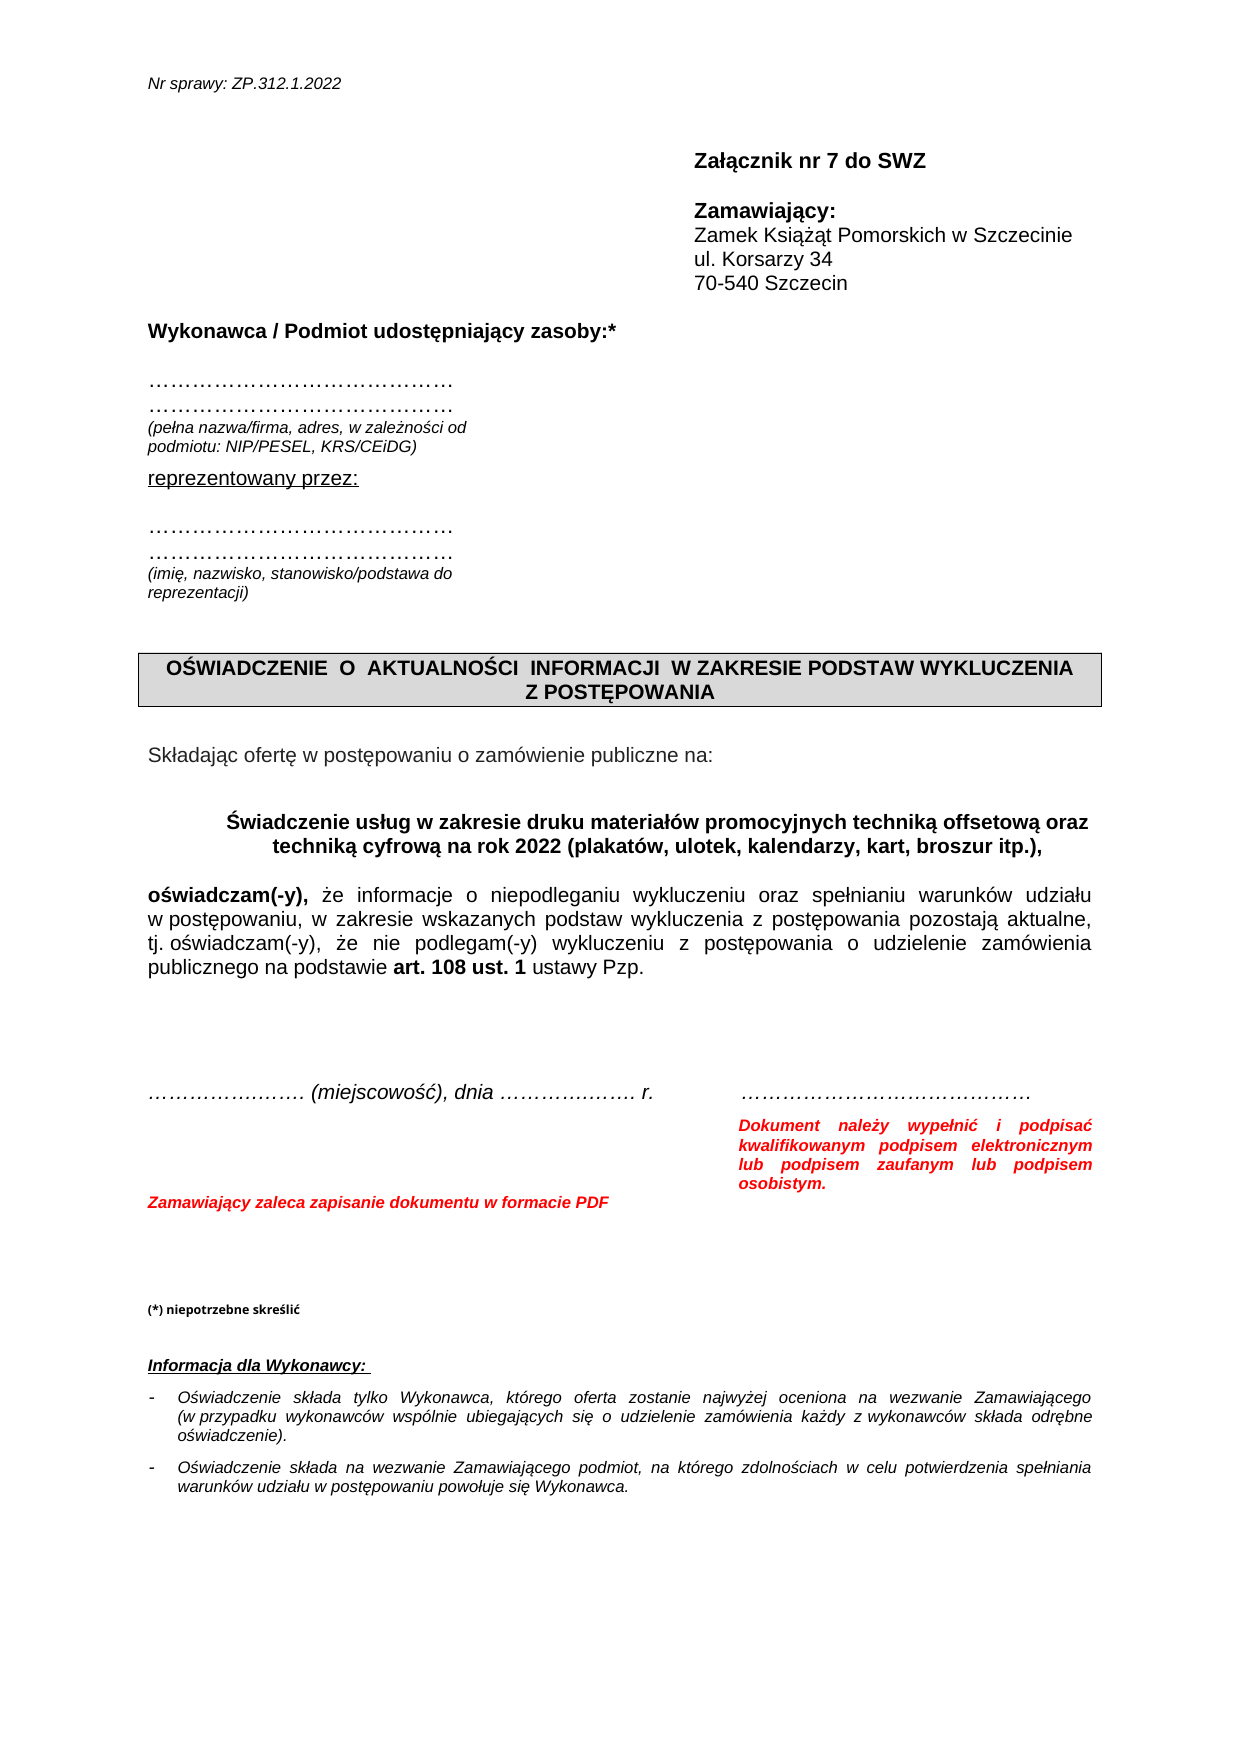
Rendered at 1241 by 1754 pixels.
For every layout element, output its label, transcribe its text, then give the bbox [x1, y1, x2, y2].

text Informacja dla Wykonawcy: [148, 1356, 1093, 1375]
text Załącznik nr 7 do SWZ [694, 148, 1093, 173]
text oświadczam(-y), że informacje o niepodleganiu wykluczeniu oraz spełnianiu warunków udziału w postępowaniu, w zakresie wskazanych podstaw wykluczenia z postępowania pozostają aktualne, tj. oświadczam(-y), że nie podlegam(-y) wykluczeniu z postępowania o udzielenie zamówienia publicznego na podstawie art. 108 ust. 1 ustawy Pzp. [148, 883, 1093, 978]
text Zamawiający zaleca zapisanie dokumentu w formacie PDF [148, 1193, 1093, 1212]
list Oświadczenie składa na wezwanie Zamawiającego podmiot, na którego zdolnościach w celu potwierdzenia spełniania warunków udziału w postępowaniu powołuje się Wykonawca. [148, 1457, 1093, 1496]
text ………………………………………………………………………… [148, 367, 472, 417]
text reprezentowany przez: [148, 465, 1093, 489]
text ………………………………………………………………………… [148, 513, 472, 564]
text Świadczenie usług w zakresie druku materiałów promocyjnych techniką offsetową oraz techniką cyfrową na rok 2022 (plakatów, ulotek, kalendarzy, kart, broszur itp.), [223, 810, 1093, 858]
subtitle OŚWIADCZENIE O AKTUALNOŚCI INFORMACJI W ZAKRESIE PODSTAW WYKLUCZENIA Z POSTĘPOWANIA [139, 654, 1101, 706]
text Dokument należy wypełnić i podpisać kwalifikowanym podpisem elektronicznym lub podpisem zaufanym lub podpisem osobistym. [738, 1116, 1093, 1193]
text Zamek Książąt Pomorskich w Szczecinie [694, 223, 1093, 247]
text Wykonawca / Podmiot udostępniający zasoby:* [148, 319, 1093, 343]
text ul. Korsarzy 34 [694, 247, 1093, 271]
text …………….……. (miejscowość), dnia ………….……. r. …………………………………… [148, 1080, 1093, 1104]
text (*) niepotrzebne skreślić [148, 1301, 1093, 1318]
text (pełna nazwa/firma, adres, w zależności od podmiotu: NIP/PESEL, KRS/CEiDG) [148, 417, 472, 456]
text 70-540 Szczecin [694, 271, 1093, 295]
text Zamawiający: [694, 198, 1093, 223]
text (imię, nazwisko, stanowisko/podstawa do reprezentacji) [148, 564, 472, 602]
list Oświadczenie składa tylko Wykonawca, którego oferta zostanie najwyżej oceniona na wezwanie Zamawiającego (w przypadku wykonawców wspólnie ubiegających się o udzielenie zamówienia każdy z wykonawców składa odrębne oświadczenie). [148, 1387, 1093, 1445]
text Składając ofertę w postępowaniu o zamówienie publiczne na: [148, 743, 1093, 767]
